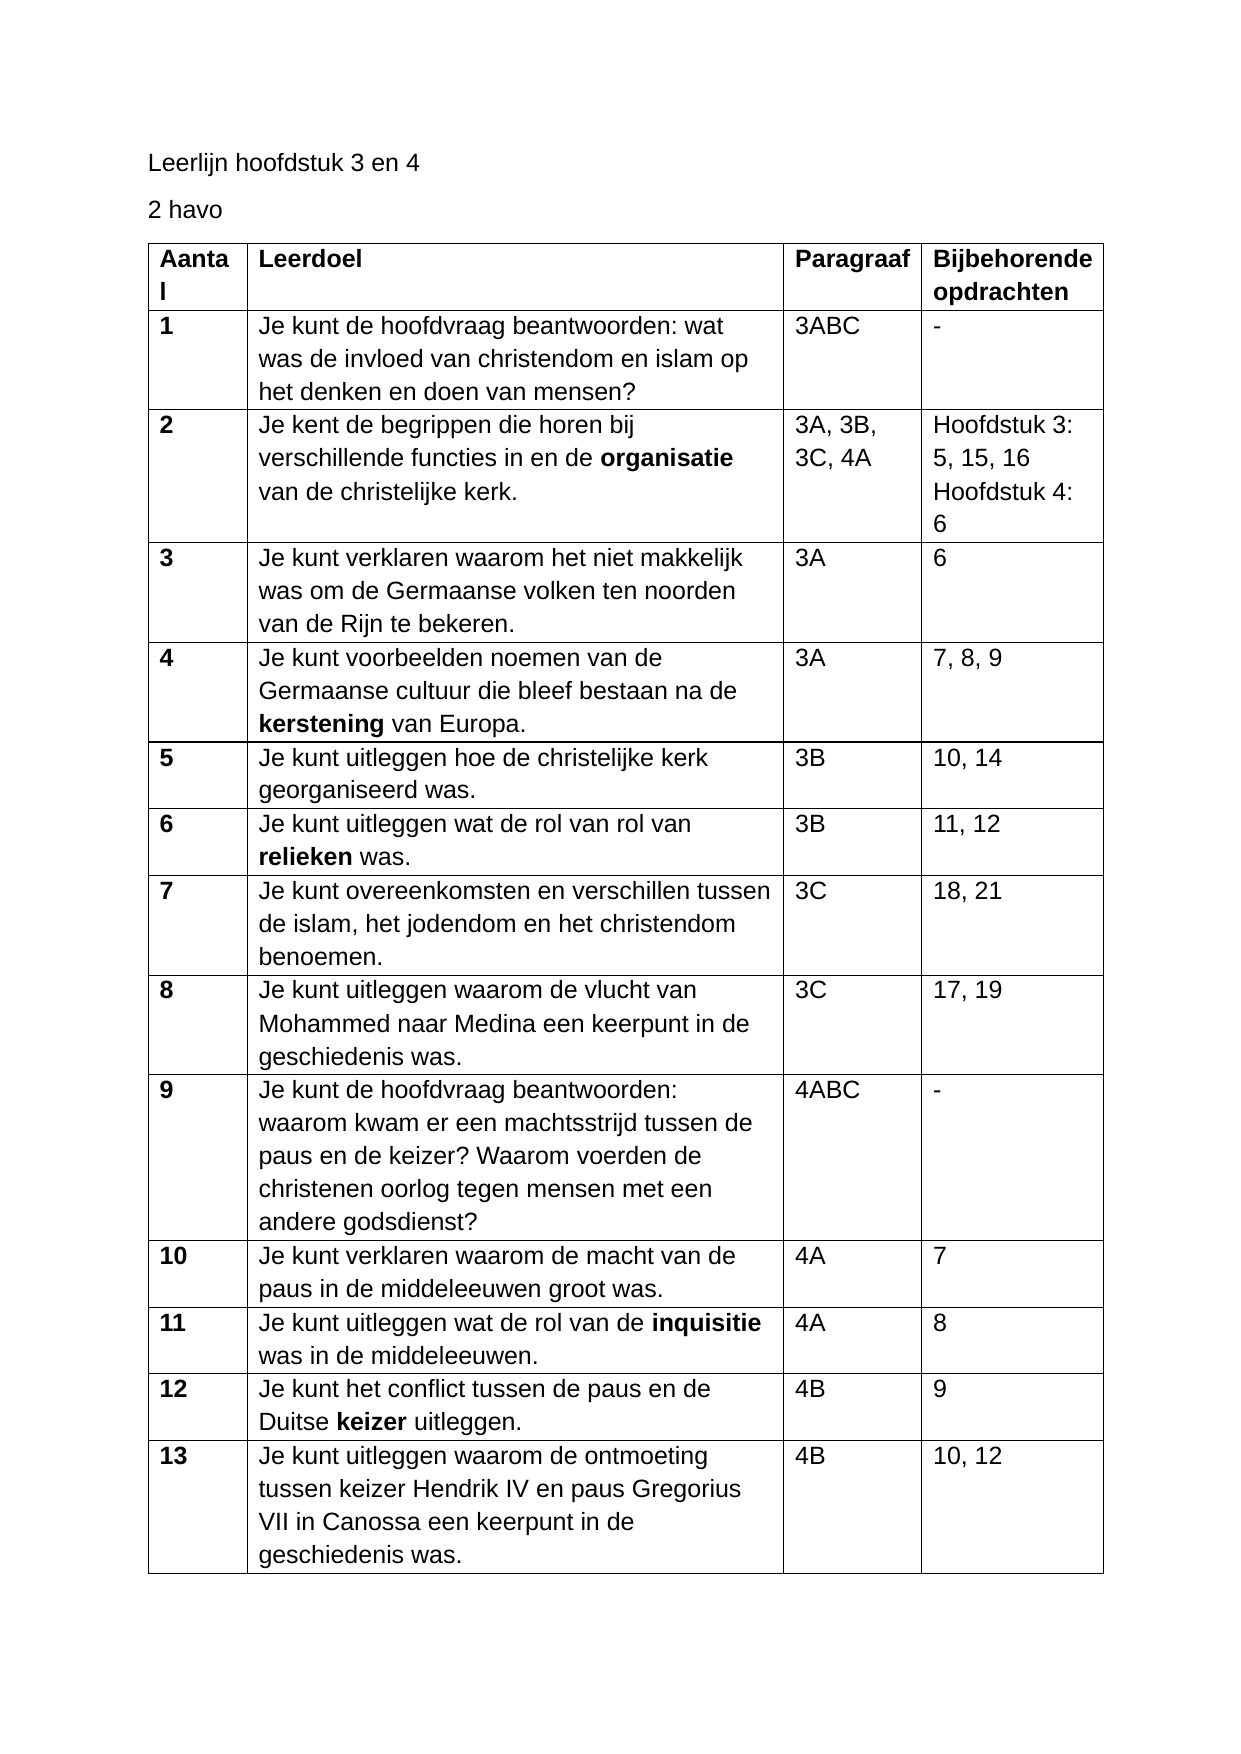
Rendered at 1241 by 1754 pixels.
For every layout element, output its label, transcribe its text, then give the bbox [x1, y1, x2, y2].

table_cell 2 [149, 410, 247, 542]
table_cell Je kunt de hoofdvraag beantwoorden: waarom kwam er een machtsstrijd tussen de paus en de keizer? Waarom voerden de christenen oorlog tegen mensen met een andere godsdienst? [248, 1075, 783, 1240]
table_header Bijbehorende opdrachten [922, 244, 1103, 310]
table_cell 3ABC [784, 311, 921, 409]
table_cell 9 [922, 1374, 1103, 1440]
table_cell Je kunt het conflict tussen de paus en de Duitse keizer uitleggen. [248, 1374, 783, 1440]
table_cell Je kunt overeenkomsten en verschillen tussen de islam, het jodendom en het christendom benoemen. [248, 876, 783, 974]
table_cell - [922, 311, 1103, 409]
table_cell Je kunt verklaren waarom de macht van de paus in de middeleeuwen groot was. [248, 1241, 783, 1307]
table_cell 4B [784, 1374, 921, 1440]
table_cell Je kunt uitleggen hoe de christelijke kerk georganiseerd was. [248, 743, 783, 808]
table_cell 8 [149, 976, 247, 1074]
table_cell 11 [149, 1308, 247, 1373]
table_cell Je kunt verklaren waarom het niet makkelijk was om de Germaanse volken ten noorden van de Rijn te bekeren. [248, 543, 783, 642]
table_cell 3C [784, 876, 921, 974]
table_cell - [922, 1075, 1103, 1240]
table_cell Je kunt uitleggen waarom de vlucht van Mohammed naar Medina een keerpunt in de geschiedenis was. [248, 976, 783, 1074]
text Leerlijn hoofdstuk 3 en 4 [148, 148, 1093, 176]
table_cell 3A, 3B, 3C, 4A [784, 410, 921, 542]
table_cell 4A [784, 1308, 921, 1373]
table_cell 10 [149, 1241, 247, 1307]
table_cell 3C [784, 976, 921, 1074]
table_cell 11, 12 [922, 809, 1103, 875]
table_cell 4 [149, 643, 247, 741]
table_cell Je kent de begrippen die horen bij verschillende functies in en de organisatie van de christelijke kerk. [248, 410, 783, 542]
table_cell 5 [149, 743, 247, 808]
table_cell 8 [922, 1308, 1103, 1373]
table_cell Je kunt uitleggen wat de rol van rol van relieken was. [248, 809, 783, 875]
table_cell 7, 8, 9 [922, 643, 1103, 741]
table_cell 10, 12 [922, 1441, 1103, 1573]
table_cell 17, 19 [922, 976, 1103, 1074]
table_cell 3B [784, 809, 921, 875]
table_header Paragraaf [784, 244, 921, 310]
table_header Aantal [149, 244, 247, 310]
table_cell Hoofdstuk 3: 5, 15, 16 Hoofdstuk 4: 6 [922, 410, 1103, 542]
table_cell Je kunt uitleggen wat de rol van de inquisitie was in de middeleeuwen. [248, 1308, 783, 1373]
text 2 havo [148, 195, 1093, 224]
table_cell 7 [922, 1241, 1103, 1307]
table_cell 3B [784, 743, 921, 808]
table_cell 7 [149, 876, 247, 974]
table_cell 6 [149, 809, 247, 875]
table_cell 4ABC [784, 1075, 921, 1240]
table_cell 13 [149, 1441, 247, 1573]
table_cell 10, 14 [922, 743, 1103, 808]
table_cell 1 [149, 311, 247, 409]
table_cell 12 [149, 1374, 247, 1440]
table_cell Je kunt de hoofdvraag beantwoorden: wat was de invloed van christendom en islam op het denken en doen van mensen? [248, 311, 783, 409]
table_cell Je kunt voorbeelden noemen van de Germaanse cultuur die bleef bestaan na de kerstening van Europa. [248, 643, 783, 741]
table_header Leerdoel [248, 244, 783, 310]
table_cell 9 [149, 1075, 247, 1240]
table_cell 4A [784, 1241, 921, 1307]
table_cell 3A [784, 643, 921, 741]
table_cell 3 [149, 543, 247, 642]
table_cell 18, 21 [922, 876, 1103, 974]
table_cell 6 [922, 543, 1103, 642]
table_cell 4B [784, 1441, 921, 1573]
table_cell Je kunt uitleggen waarom de ontmoeting tussen keizer Hendrik IV en paus Gregorius VII in Canossa een keerpunt in de geschiedenis was. [248, 1441, 783, 1573]
table_cell 3A [784, 543, 921, 642]
